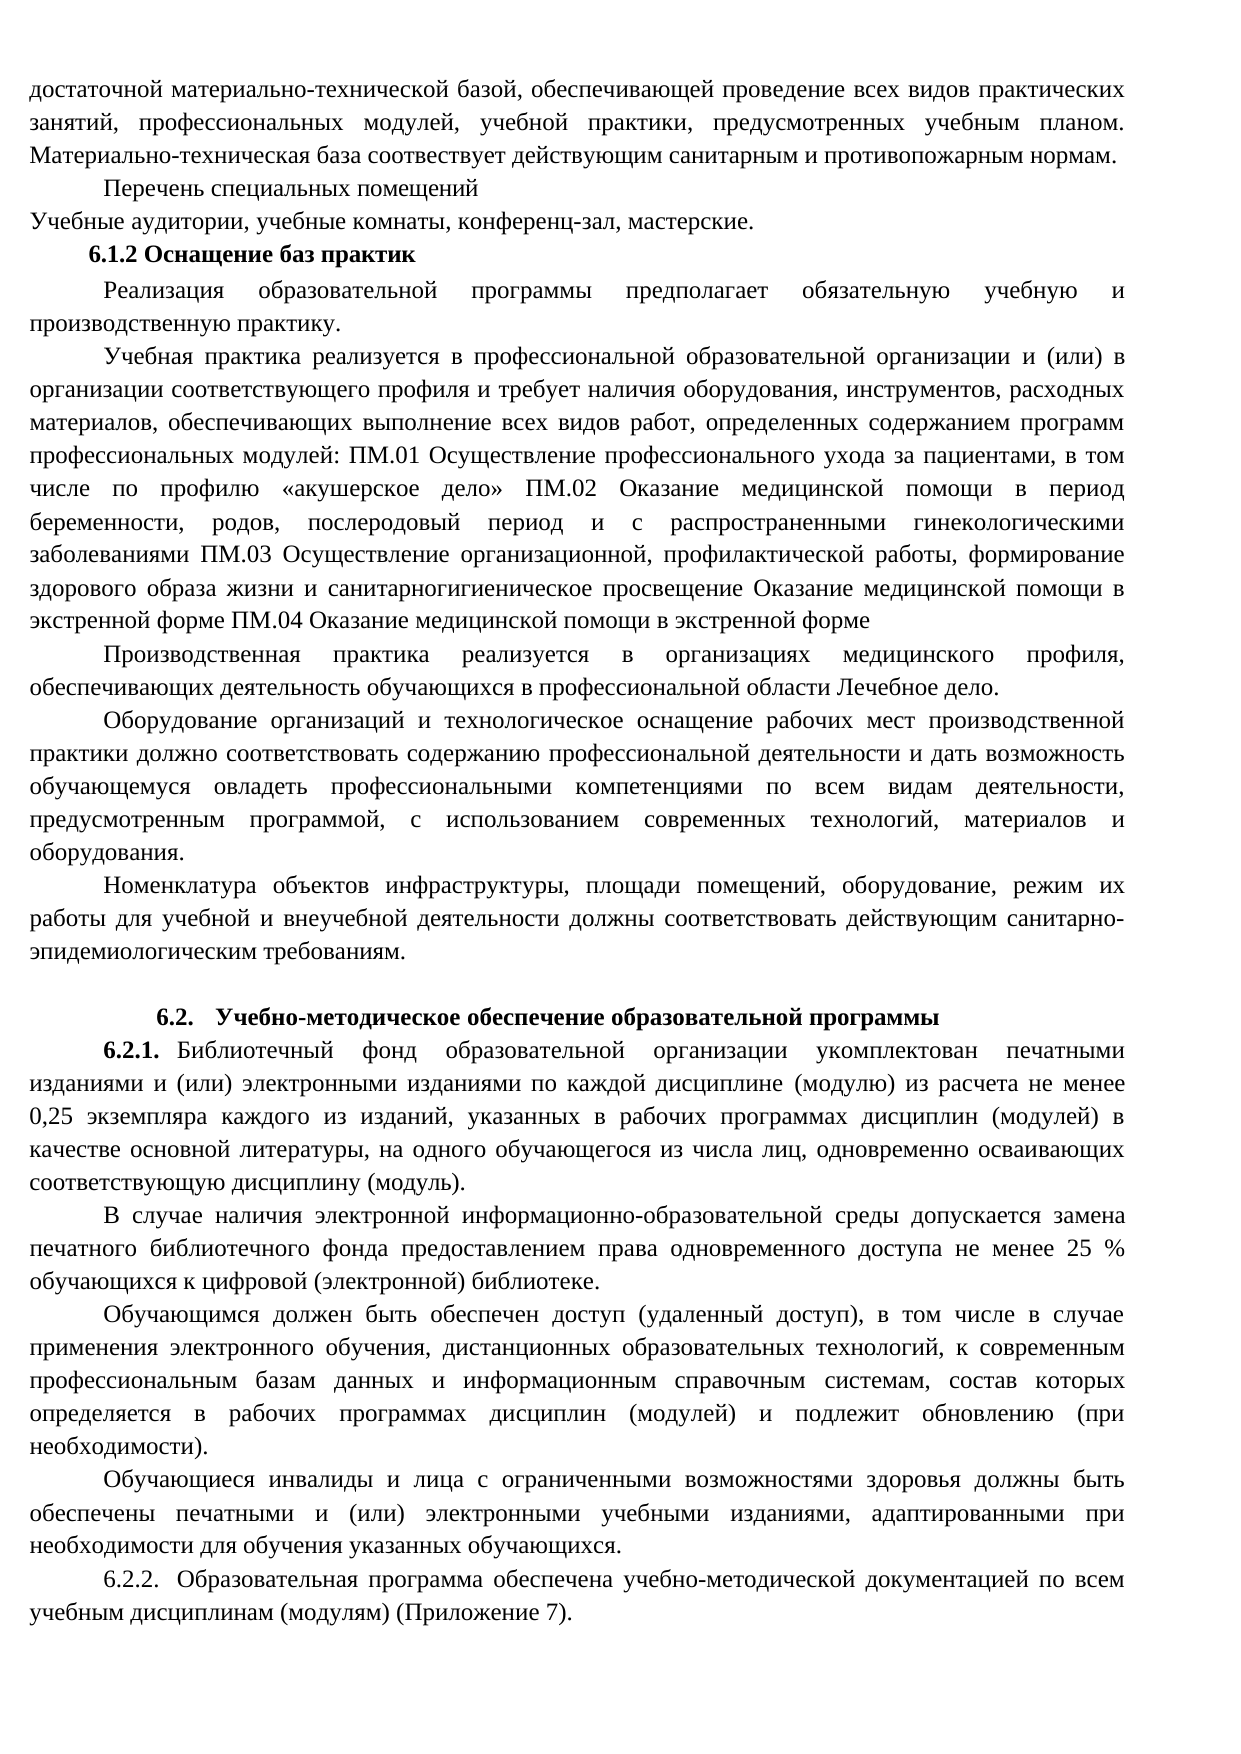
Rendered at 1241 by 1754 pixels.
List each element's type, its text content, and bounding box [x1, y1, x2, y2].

text Номенклатура объектов инфраструктуры, площади помещений, оборудование, режим их работы для учебной и внеучебной деятельности должны соответствовать действующим санитарно-эпидемиологическим требованиям. [29, 870, 1126, 965]
list Библиотечный фонд образовательной организации укомплектован печатными изданиями и (или) электронными изданиями по каждой дисциплине (модулю) из расчета не менее 0,25 экземпляра каждого из изданий, указанных в рабочих программах дисциплин (модулей) в качестве основной литературы, на одного обучающегося из числа лиц, одновременно осваивающих соответствующую дисциплину (модуль). [29, 1035, 1126, 1196]
text Производственная практика реализуется в организациях медицинского профиля, обеспечивающих деятельность обучающихся в профессиональной области Лечебное дело. [29, 639, 1126, 701]
text Обучающимся должен быть обеспечен доступ (удаленный доступ), в том числе в случае применения электронного обучения, дистанционных образовательных технологий, к современным профессиональным базам данных и информационным справочным системам, состав которых определяется в рабочих программах дисциплин (модулей) и подлежит обновлению (при необходимости). [29, 1299, 1126, 1460]
text 6.1.2 Оснащение баз практик [29, 239, 1126, 268]
text Обучающиеся инвалиды и лица с ограниченными возможностями здоровья должны быть обеспечены печатными и (или) электронными учебными изданиями, адаптированными при необходимости для обучения указанных обучающихся. [29, 1464, 1126, 1559]
text Оборудование организаций и технологическое оснащение рабочих мест производственной практики должно соответствовать содержанию профессиональной деятельности и дать возможность обучающемуся овладеть профессиональными компетенциями по всем видам деятельности, предусмотренным программой, с использованием современных технологий, материалов и оборудования. [29, 705, 1126, 866]
subtitle Перечень специальных помещений [103, 173, 1126, 202]
list Учебно-методическое обеспечение образовательной программы [0, 1002, 1126, 1031]
text В случае наличия электронной информационно-образовательной среды допускается замена печатного библиотечного фонда предоставлением права одновременного доступа не менее 25 % обучающихся к цифровой (электронной) библиотеке. [29, 1200, 1126, 1295]
text Учебные аудитории, учебные комнаты, конференц-зал, мастерские. [29, 206, 1126, 234]
list Образовательная программа обеспечена учебно-методической документацией по всем учебным дисциплинам (модулям) (Приложение 7). [29, 1564, 1126, 1625]
text Учебная практика реализуется в профессиональной образовательной организации и (или) в организации соответствующего профиля и требует наличия оборудования, инструментов, расходных материалов, обеспечивающих выполнение всех видов работ, определенных содержанием программ профессиональных модулей: ПМ.01 Осуществление профессионального ухода за пациентами, в том числе по профилю «акушерское дело» ПМ.02 Оказание медицинской помощи в период беременности, родов, послеродовый период и с распространенными гинекологическими заболеваниями ПМ.03 Осуществление организационной, профилактической работы, формирование здорового образа жизни и санитарногигиеническое просвещение Оказание медицинской помощи в экстренной форме ПМ.04 Оказание медицинской помощи в экстренной форме [29, 341, 1126, 634]
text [29, 74, 1126, 168]
text Реализация образовательной программы предполагает обязательную учебную и производственную практику. [29, 275, 1126, 337]
